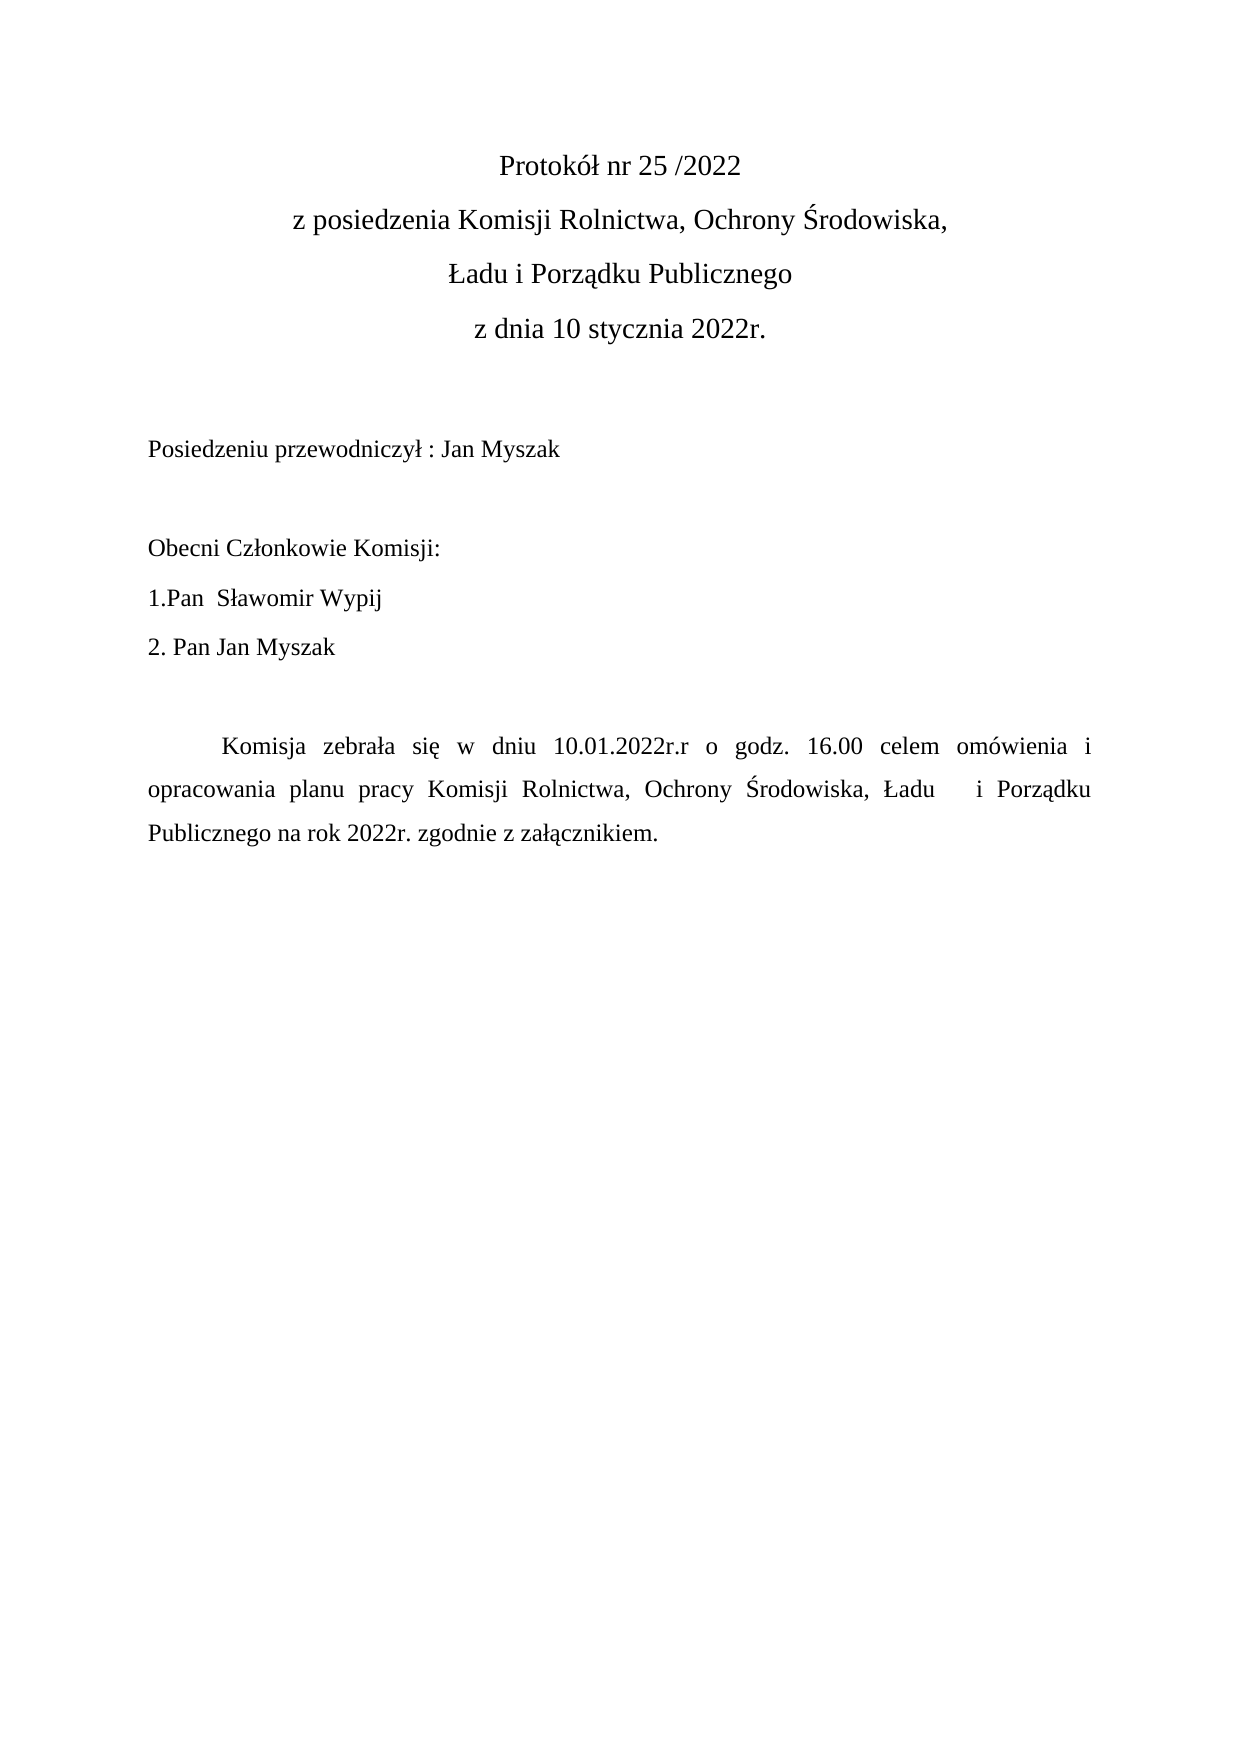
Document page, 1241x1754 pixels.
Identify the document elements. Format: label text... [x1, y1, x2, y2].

text z dnia 10 stycznia 2022r. [148, 311, 1093, 344]
text 2. Pan Jan Myszak [148, 632, 1093, 661]
text Komisja zebrała się w dniu 10.01.2022r.r o godz. 16.00 celem omówienia i opracowania planu pracy Komisji Rolnictwa, Ochrony Środowiska, Ładu i Porządku Publicznego na rok 2022r. zgodnie z załącznikiem. [148, 731, 1093, 846]
text 1.Pan Sławomir Wypij [148, 583, 1093, 611]
text Posiedzeniu przewodniczył : Jan Myszak [148, 434, 1093, 463]
text Ładu i Porządku Publicznego [148, 256, 1093, 290]
text Obecni Członkowie Komisji: [148, 533, 1093, 562]
text z posiedzenia Komisji Rolnictwa, Ochrony Środowiska, [148, 202, 1093, 236]
text Protokół nr 25 /2022 [148, 148, 1093, 181]
